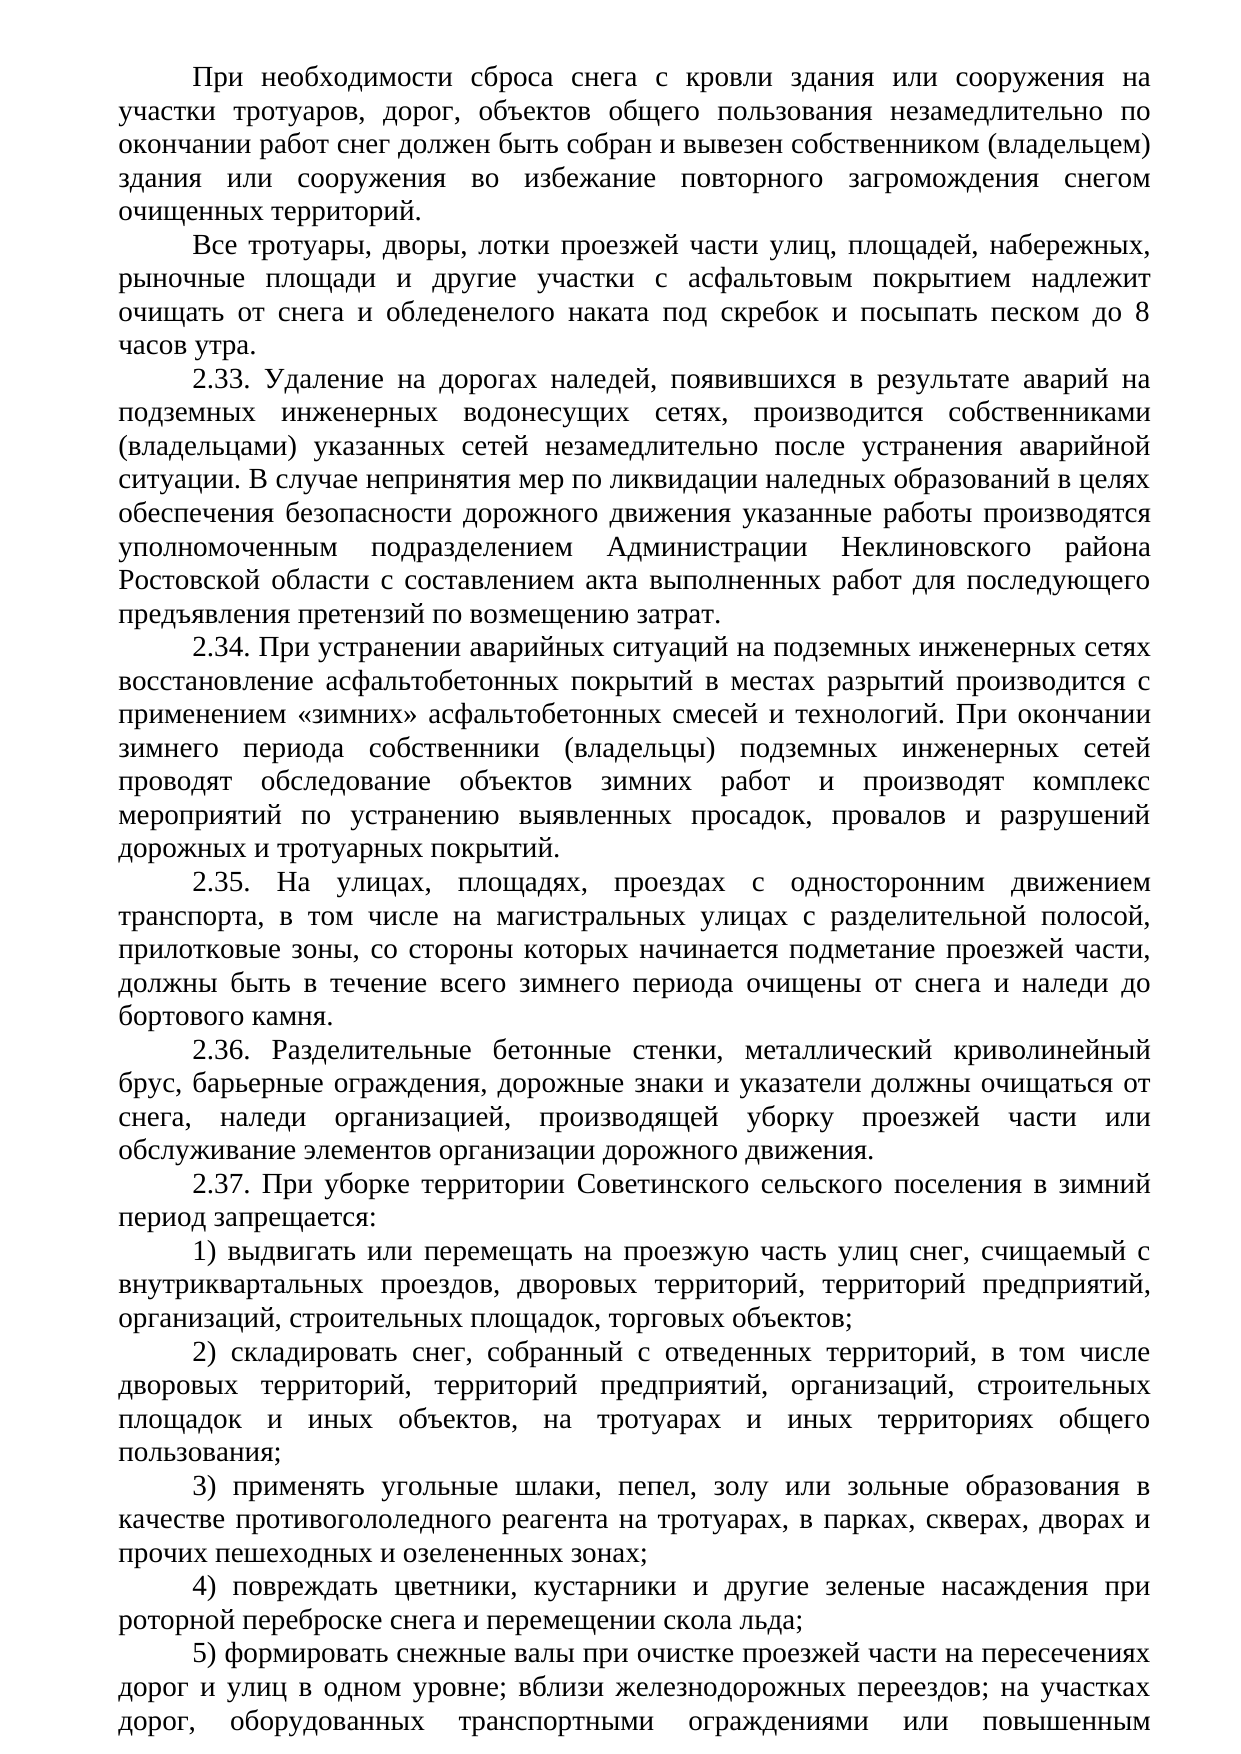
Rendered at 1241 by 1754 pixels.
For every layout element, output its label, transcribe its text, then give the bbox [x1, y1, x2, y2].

text 3) применять угольные шлаки, пепел, золу или зольные образования в качестве противогололедного реагента на тротуарах, в парках, скверах, дворах и прочих пешеходных и озелененных зонах; [118, 1468, 1152, 1568]
text 2.36. Разделительные бетонные стенки, металлический криволинейный брус, барьерные ограждения, дорожные знаки и указатели должны очищаться от снега, наледи организацией, производящей уборку проезжей части или обслуживание элементов организации дорожного движения. [118, 1032, 1152, 1166]
text Все тротуары, дворы, лотки проезжей части улиц, площадей, набережных, рыночные площади и другие участки с асфальтовым покрытием надлежит очищать от снега и обледенелого наката под скребок и посыпать песком до 8 часов утра. [118, 227, 1152, 361]
text 2.35. На улицах, площадях, проездах с односторонним движением транспорта, в том числе на магистральных улицах с разделительной полосой, прилотковые зоны, со стороны которых начинается подметание проезжей части, должны быть в течение всего зимнего периода очищены от снега и наледи до бортового камня. [118, 864, 1152, 1032]
text 4) повреждать цветники, кустарники и другие зеленые насаждения при роторной переброске снега и перемещении скола льда; [118, 1568, 1152, 1636]
text 2) складировать снег, собранный с отведенных территорий, в том числе дворовых территорий, территорий предприятий, организаций, строительных площадок и иных объектов, на тротуарах и иных территориях общего пользования; [118, 1334, 1152, 1468]
text 2.37. При уборке территории Советинского сельского поселения в зимний период запрещается: [118, 1166, 1152, 1233]
text 1) выдвигать или перемещать на проезжую часть улиц снег, счищаемый с внутриквартальных проездов, дворовых территорий, территорий предприятий, организаций, строительных площадок, торговых объектов; [118, 1233, 1152, 1334]
text 2.34. При устранении аварийных ситуаций на подземных инженерных сетях восстановление асфальтобетонных покрытий в местах разрытий производится с применением «зимних» асфальтобетонных смесей и технологий. При окончании зимнего периода собственники (владельцы) подземных инженерных сетей проводят обследование объектов зимних работ и производят комплекс мероприятий по устранению выявленных просадок, провалов и разрушений дорожных и тротуарных покрытий. [118, 629, 1152, 864]
text При необходимости сброса снега с кровли здания или сооружения на участки тротуаров, дорог, объектов общего пользования незамедлительно по окончании работ снег должен быть собран и вывезен собственником (владельцем) здания или сооружения во избежание повторного загромождения снегом очищенных территорий. [118, 59, 1152, 227]
text 2.33. Удаление на дорогах наледей, появившихся в результате аварий на подземных инженерных водонесущих сетях, производится собственниками (владельцами) указанных сетей незамедлительно после устранения аварийной ситуации. В случае непринятия мер по ликвидации наледных образований в целях обеспечения безопасности дорожного движения указанные работы производятся уполномоченным подразделением Администрации Неклиновского района Ростовской области с составлением акта выполненных работ для последующего предъявления претензий по возмещению затрат. [118, 361, 1152, 629]
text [118, 1636, 1152, 1736]
